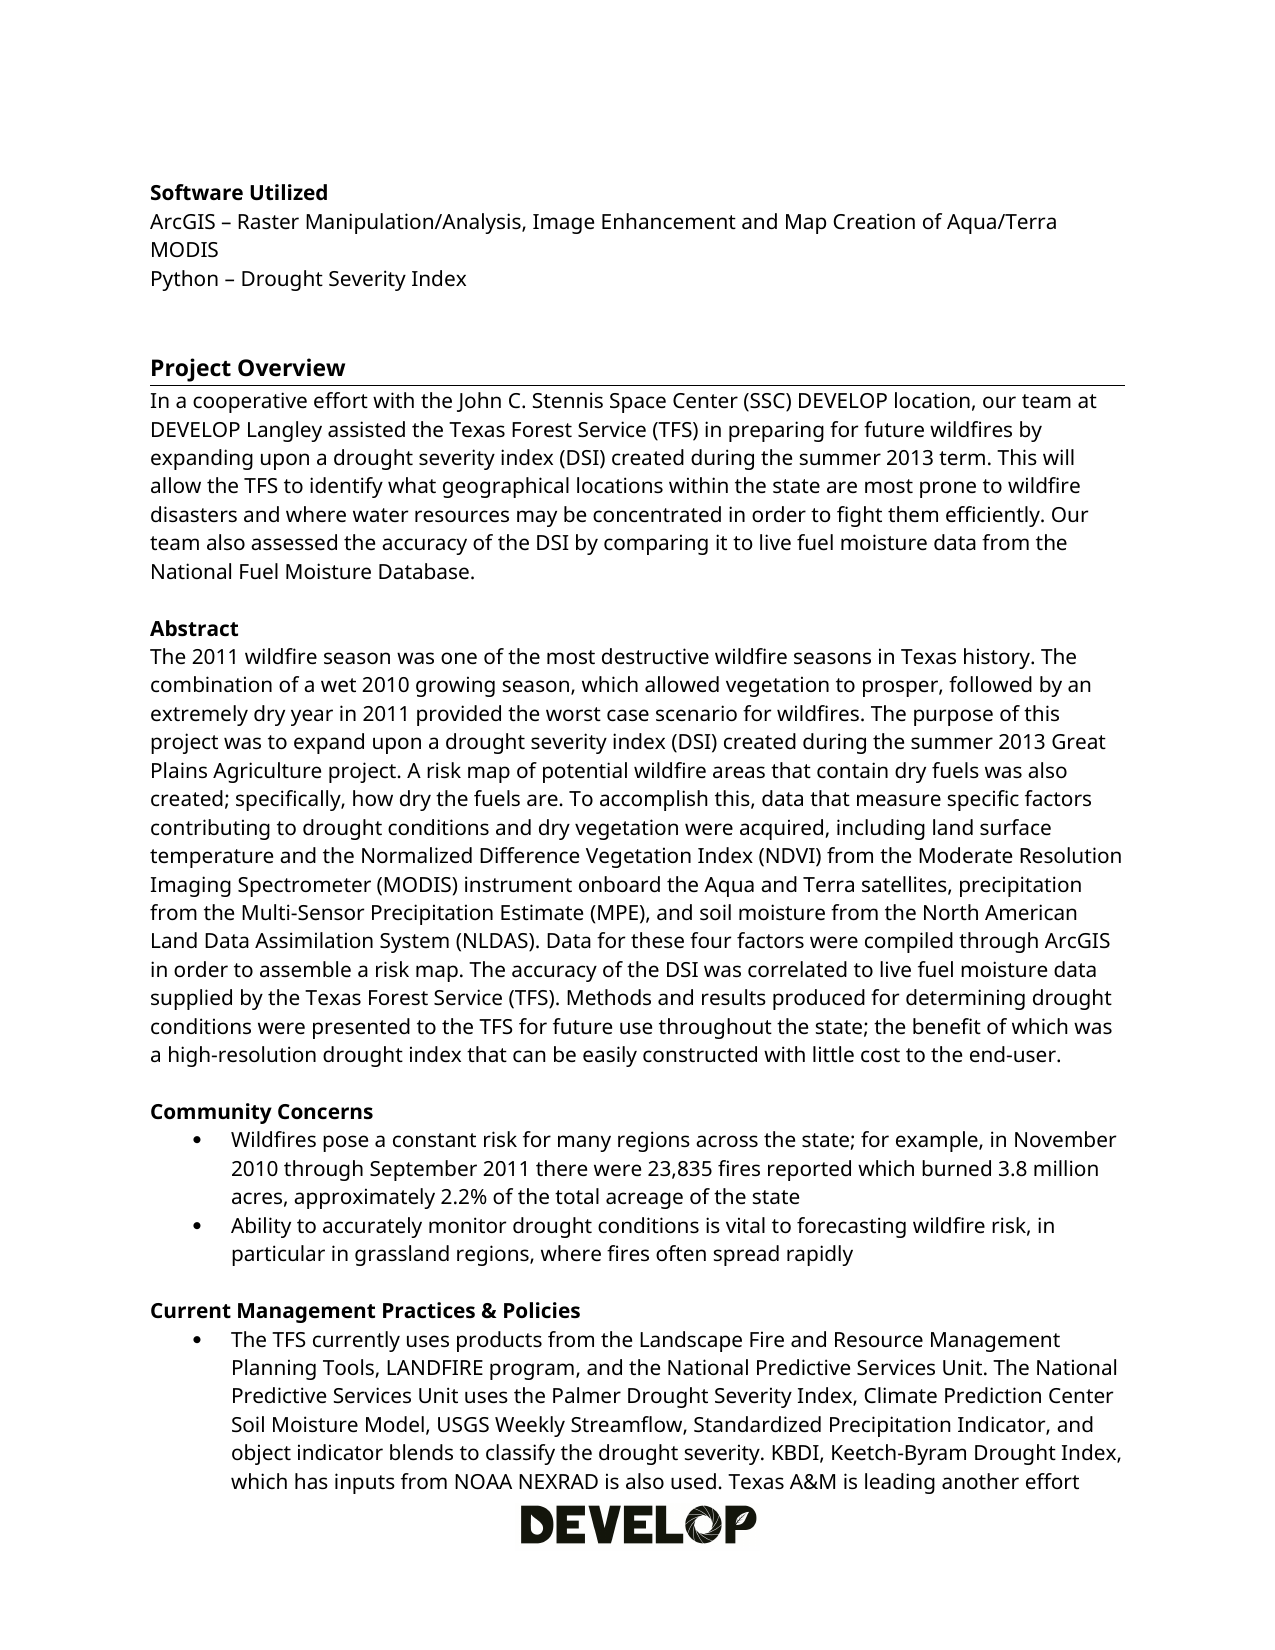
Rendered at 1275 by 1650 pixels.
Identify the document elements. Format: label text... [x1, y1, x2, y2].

text Abstract [150, 614, 1125, 642]
text Software Utilized [150, 178, 1125, 207]
list Wildfires pose a constant risk for many regions across the state; for example, in November 2010 through September 2011 there were 23,835 fires reported which burned 3.8 million acres, approximately 2.2% of the total acreage of the state [193, 1126, 1125, 1211]
text Current Management Practices & Policies [150, 1296, 1125, 1325]
text Project Overview [150, 352, 1125, 385]
list Ability to accurately monitor drought conditions is vital to forecasting wildfire risk, in particular in grassland regions, where fires often spread rapidly [193, 1211, 1125, 1268]
text Python – Drought Severity Index [150, 264, 1125, 292]
text ArcGIS – Raster Manipulation/Analysis, Image Enhancement and Map Creation of Aqua/Terra MODIS [150, 207, 1125, 264]
text In a cooperative effort with the John C. Stennis Space Center (SSC) DEVELOP location, our team at DEVELOP Langley assisted the Texas Forest Service (TFS) in preparing for future wildfires by expanding upon a drought severity index (DSI) created during the summer 2013 term. This will allow the TFS to identify what geographical locations within the state are most prone to wildfire disasters and where water resources may be concentrated in order to fight them efficiently. Our team also assessed the accuracy of the DSI by comparing it to live fuel moisture data from the National Fuel Moisture Database. [150, 386, 1125, 585]
text Community Concerns [150, 1097, 1125, 1126]
text The 2011 wildfire season was one of the most destructive wildfire seasons in Texas history. The combination of a wet 2010 growing season, which allowed vegetation to prosper, followed by an extremely dry year in 2011 provided the worst case scenario for wildfires. The purpose of this project was to expand upon a drought severity index (DSI) created during the summer 2013 Great Plains Agriculture project. A risk map of potential wildfire areas that contain dry fuels was also created; specifically, how dry the fuels are. To accomplish this, data that measure specific factors contributing to drought conditions and dry vegetation were acquired, including land surface temperature and the Normalized Difference Vegetation Index (NDVI) from the Moderate Resolution Imaging Spectrometer (MODIS) instrument onboard the Aqua and Terra satellites, precipitation from the Multi-Sensor Precipitation Estimate (MPE), and soil moisture from the North American Land Data Assimilation System (NLDAS). Data for these four factors were compiled through ArcGIS in order to assemble a risk map. The accuracy of the DSI was correlated to live fuel moisture data supplied by the Texas Forest Service (TFS). Methods and results produced for determining drought conditions were presented to the TFS for future use throughout the state; the benefit of which was a high-resolution drought index that can be easily constructed with little cost to the end-user. [150, 642, 1125, 1069]
picture [514, 1503, 761, 1551]
